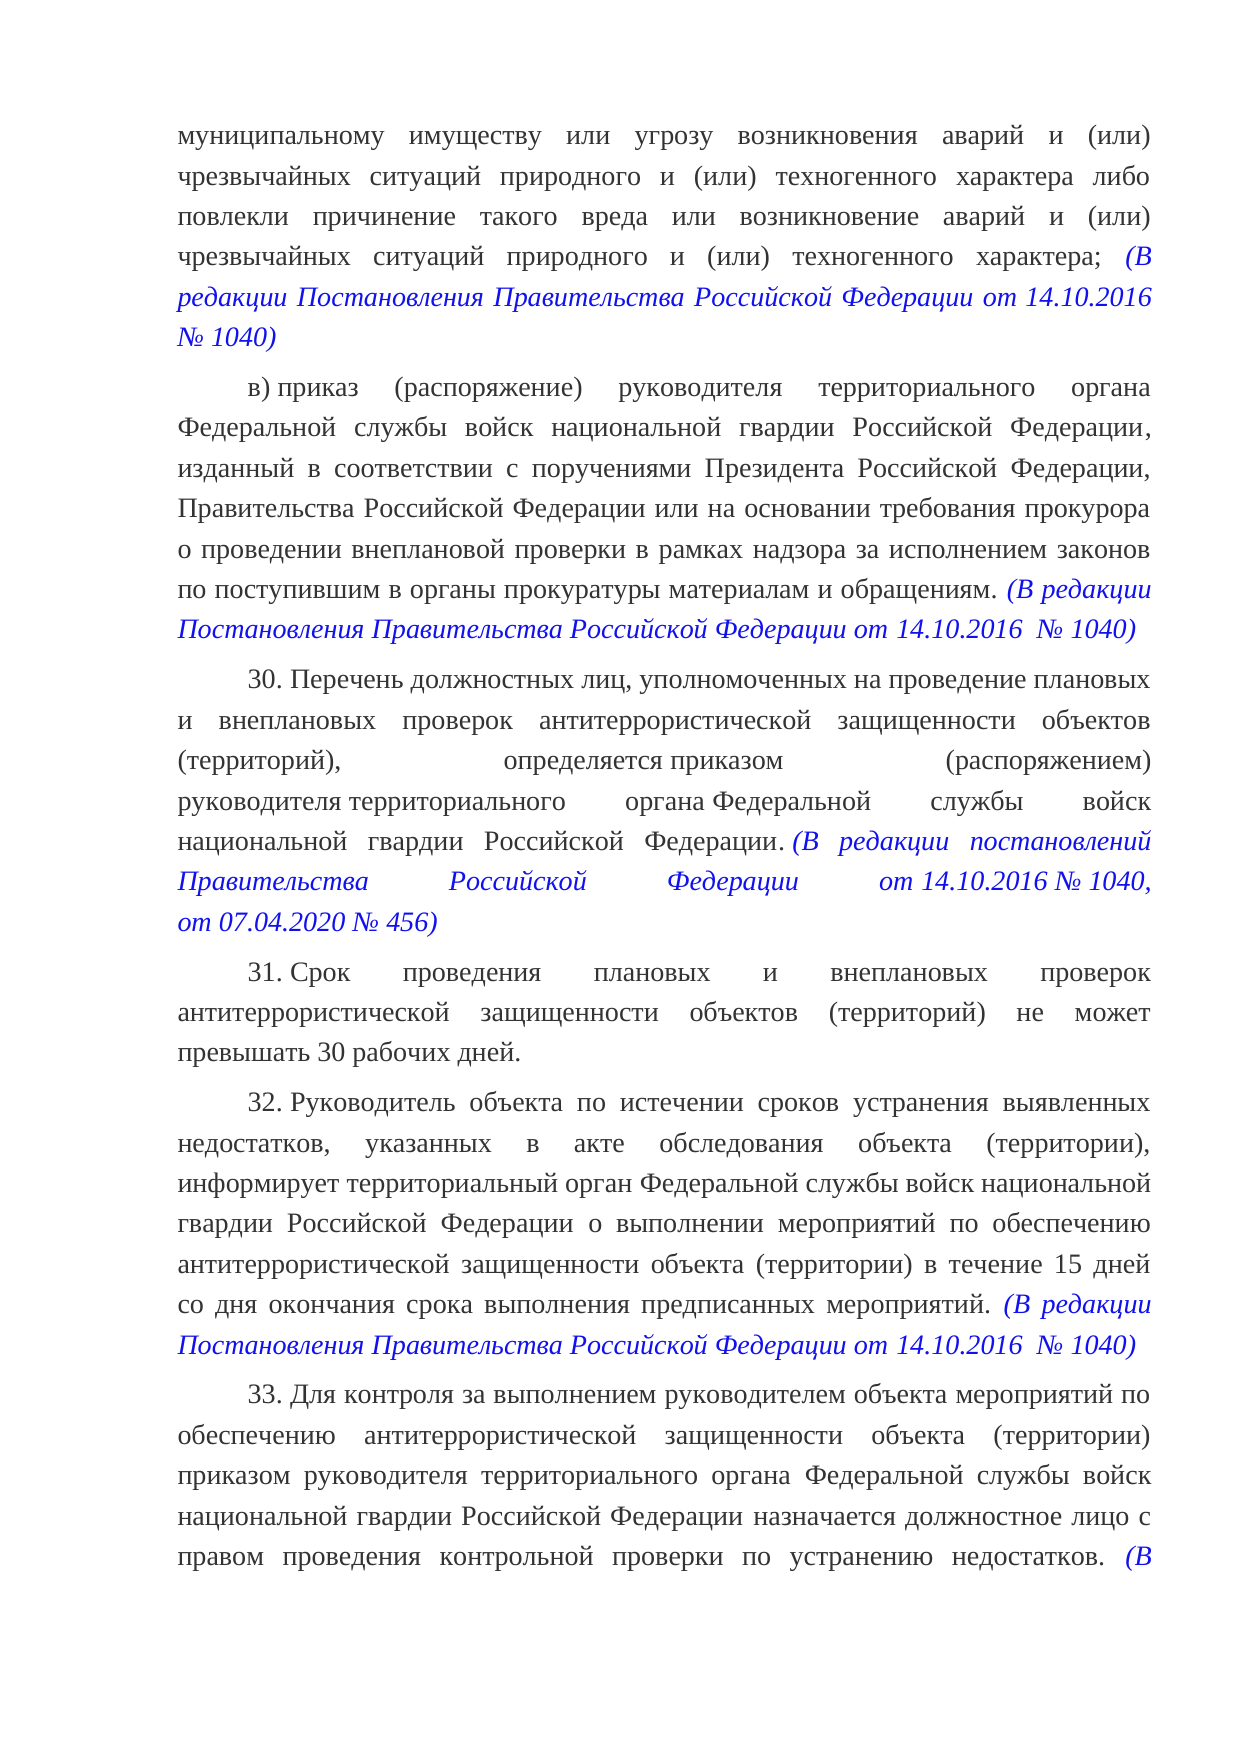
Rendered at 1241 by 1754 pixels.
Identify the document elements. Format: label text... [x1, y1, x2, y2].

text 30. Перечень должностных лиц, уполномоченных на проведение плановых и внеплановых проверок антитеррористической защищенности объектов (территорий), определяется приказом (распоряжением) руководителя территориального органа Федеральной службы войск национальной гвардии Российской Федерации. (В редакции постановлений Правительства Российской Федерации от 14.10.2016 № 1040, от 07.04.2020 № 456) [177, 662, 1152, 937]
text 32. Руководитель объекта по истечении сроков устранения выявленных недостатков, указанных в акте обследования объекта (территории), информирует территориальный орган Федеральной службы войск национальной гвардии Российской Федерации о выполнении мероприятий по обеспечению антитеррористической защищенности объекта (территории) в течение 15 дней со дня окончания срока выполнения предписанных мероприятий. (В редакции Постановления Правительства Российской Федерации от 14.10.2016 № 1040) [177, 1085, 1152, 1360]
text 31. Срок проведения плановых и внеплановых проверок антитеррористической защищенности объектов (территорий) не может превышать 30 рабочих дней. [177, 954, 1152, 1068]
text в) приказ (распоряжение) руководителя территориального органа Федеральной службы войск национальной гвардии Российской Федерации, изданный в соответствии с поручениями Президента Российской Федерации, Правительства Российской Федерации или на основании требования прокурора о проведении внеплановой проверки в рамках надзора за исполнением законов по поступившим в органы прокуратуры материалам и обращениям. (В редакции Постановления Правительства Российской Федерации от 14.10.2016 № 1040) [177, 370, 1152, 645]
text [177, 118, 1152, 353]
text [177, 1377, 1152, 1572]
